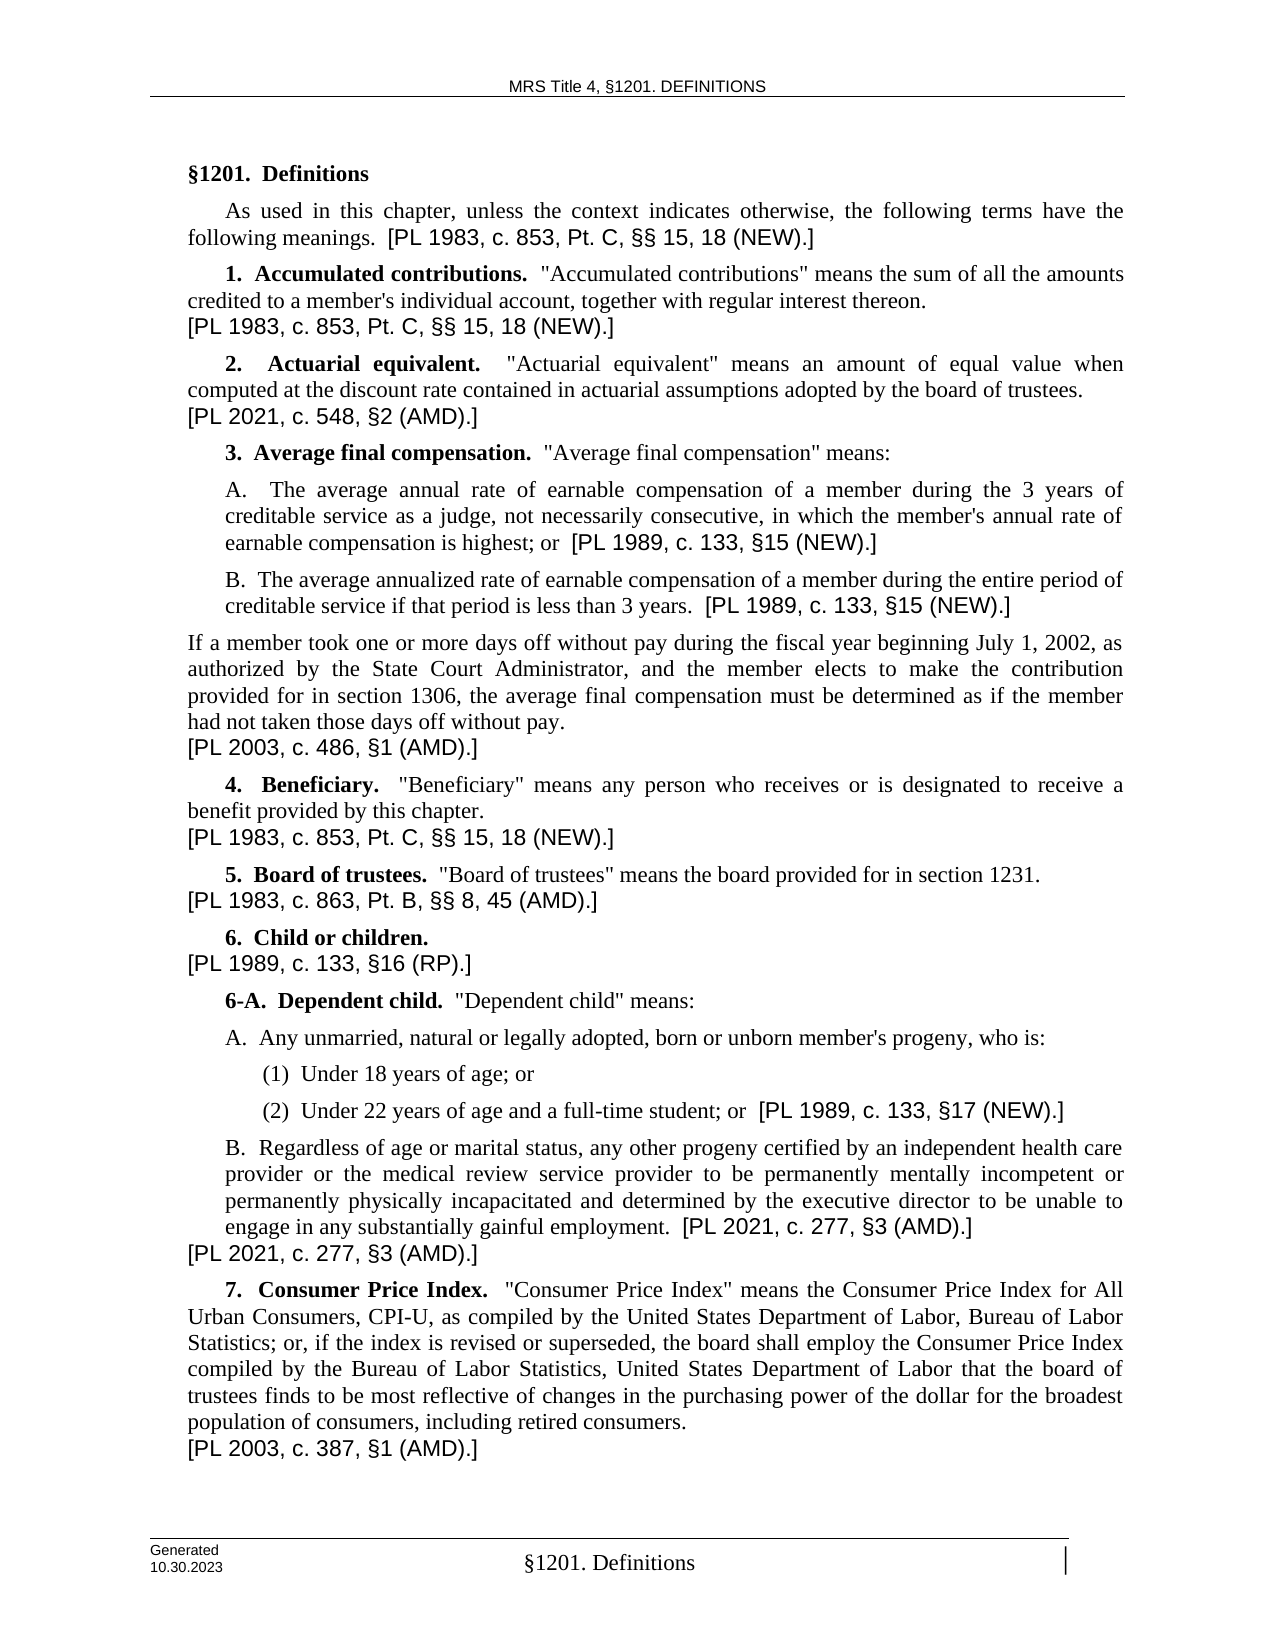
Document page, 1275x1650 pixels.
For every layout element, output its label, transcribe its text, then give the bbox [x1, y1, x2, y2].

text (2) Under 22 years of age and a full-time student; or [PL 1989, c. 133, §17 (NEW).] [262, 1097, 1125, 1124]
text [PL 2021, c. 277, §3 (AMD).] [187, 1239, 1125, 1266]
text §1201. Definitions [187, 160, 1125, 187]
text [PL 2003, c. 387, §1 (AMD).] [187, 1434, 1125, 1461]
text [PL 1983, c. 863, Pt. B, §§ 8, 45 (AMD).] [187, 887, 1125, 913]
text [PL 1989, c. 133, §16 (RP).] [187, 950, 1125, 976]
text As used in this chapter, unless the context indicates otherwise, the following terms have the following meanings. [PL 1983, c. 853, Pt. C, §§ 15, 18 (NEW).] [187, 197, 1125, 250]
text 7. Consumer Price Index. "Consumer Price Index" means the Consumer Price Index for All Urban Consumers, CPI-U, as compiled by the United States Department of Labor, Bureau of Labor Statistics; or, if the index is revised or superseded, the board shall employ the Consumer Price Index compiled by the Bureau of Labor Statistics, United States Department of Labor that the board of trustees finds to be most reflective of changes in the purchasing power of the dollar for the broadest population of consumers, including retired consumers. [187, 1276, 1125, 1434]
text 5. Board of trustees. "Board of trustees" means the board provided for in section 1231. [187, 861, 1125, 887]
text 6-A. Dependent child. "Dependent child" means: [187, 987, 1125, 1013]
text (1) Under 18 years of age; or [262, 1060, 1125, 1087]
text A. The average annual rate of earnable compensation of a member during the 3 years of creditable service as a judge, not necessarily consecutive, in which the member's annual rate of earnable compensation is highest; or [PL 1989, c. 133, §15 (NEW).] [225, 476, 1125, 555]
text [PL 2003, c. 486, §1 (AMD).] [187, 734, 1125, 761]
text 1. Accumulated contributions. "Accumulated contributions" means the sum of all the amounts credited to a member's individual account, together with regular interest thereon. [187, 260, 1125, 313]
text 2. Actuarial equivalent. "Actuarial equivalent" means an amount of equal value when computed at the discount rate contained in actuarial assumptions adopted by the board of trustees. [187, 350, 1125, 403]
text B. Regardless of age or marital status, any other progeny certified by an independent health care provider or the medical review service provider to be permanently mentally incompetent or permanently physically incapacitated and determined by the executive director to be unable to engage in any substantially gainful employment. [PL 2021, c. 277, §3 (AMD).] [225, 1134, 1125, 1239]
text [PL 1983, c. 853, Pt. C, §§ 15, 18 (NEW).] [187, 824, 1125, 850]
text [PL 1983, c. 853, Pt. C, §§ 15, 18 (NEW).] [187, 313, 1125, 339]
text B. The average annualized rate of earnable compensation of a member during the entire period of creditable service if that period is less than 3 years. [PL 1989, c. 133, §15 (NEW).] [225, 566, 1125, 618]
text If a member took one or more days off without pay during the fiscal year beginning July 1, 2002, as authorized by the State Court Administrator, and the member elects to make the contribution provided for in section 1306, the average final compensation must be determined as if the member had not taken those days off without pay. [187, 629, 1125, 734]
text 3. Average final compensation. "Average final compensation" means: [187, 439, 1125, 466]
text A. Any unmarried, natural or legally adopted, born or unborn member's progeny, who is: [225, 1024, 1125, 1050]
text 6. Child or children. [187, 924, 1125, 950]
text [PL 2021, c. 548, §2 (AMD).] [187, 403, 1125, 429]
text 4. Beneficiary. "Beneficiary" means any person who receives or is designated to receive a benefit provided by this chapter. [187, 771, 1125, 824]
